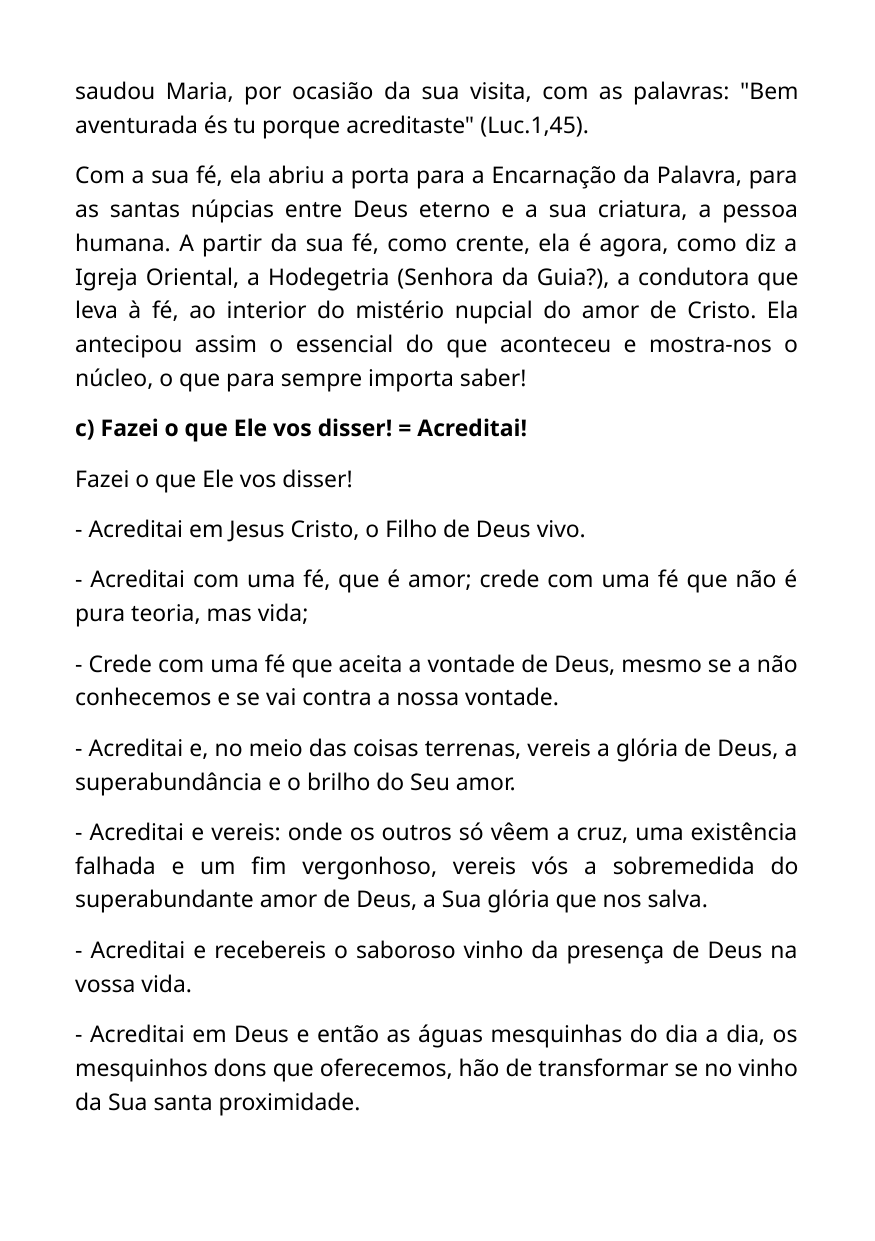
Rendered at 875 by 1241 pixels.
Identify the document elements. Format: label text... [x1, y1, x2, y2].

text Com a sua fé, ela abriu a porta para a Encarnação da Palavra, para as santas núpcias entre Deus eterno e a sua criatura, a pessoa humana. A partir da sua fé, como crente, ela é agora, como diz a Igreja Oriental, a Hodegetria (Senhora da Guia?), a condutora que leva à fé, ao interior do mistério nupcial do amor de Cristo. Ela antecipou assim o essencial do que aconteceu e mostra-nos o núcleo, o que para sempre importa saber! [75, 159, 799, 393]
text - Acreditai e, no meio das coisas terrenas, vereis a glória de Deus, a superabundância e o brilho do Seu amor. [75, 732, 799, 797]
text c) Fazei o que Ele vos disser! = Acreditai! [75, 412, 799, 443]
text Fazei o que Ele vos disser! [75, 462, 799, 494]
text - Acreditai com uma fé, que é amor; crede com uma fé que não é pura teoria, mas vida; [75, 563, 799, 628]
text - Acreditai , o Filho de Deus vivo. [75, 513, 799, 544]
text - Crede com uma fé que aceita a vontade de Deus, mesmo se a não conhecemos e se vai contra a nossa vontade. [75, 647, 799, 712]
text - Acreditai e vereis: onde os outros só vêem a cruz, uma existência falhada e um fim vergonhoso, vereis vós a sobremedida do superabundante amor de Deus, a Sua glória que nos salva. [75, 816, 799, 914]
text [75, 75, 799, 140]
text - Acreditai em Deus e então as águas mesquinhas do dia a dia, os mesquinhos dons que oferecemos, hão de transformar se no vinho da Sua santa proximidade. [75, 1018, 799, 1117]
text - Acreditai e recebereis o saboroso vinho da presença de Deus na vossa vida. [75, 934, 799, 999]
